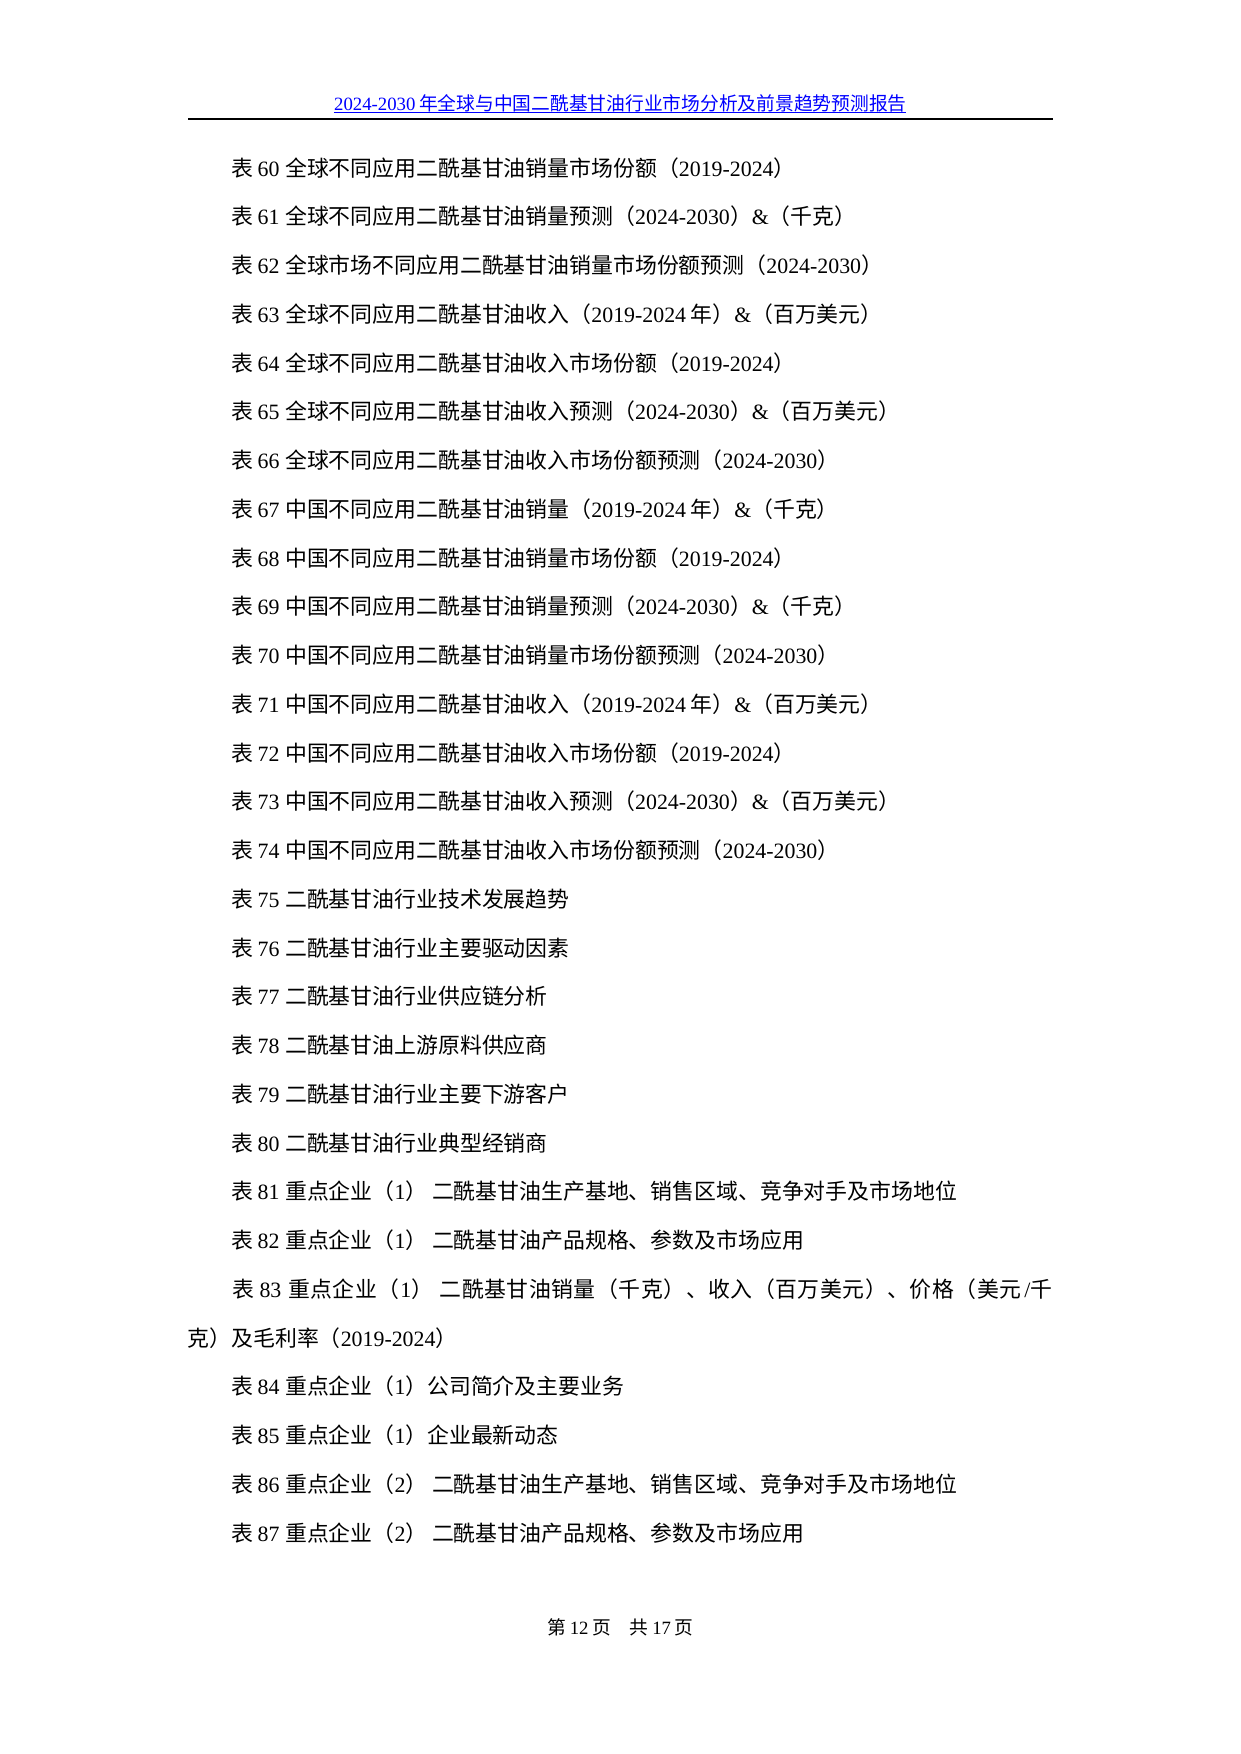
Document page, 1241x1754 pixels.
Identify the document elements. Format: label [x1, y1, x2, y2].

text [187, 150, 1053, 1548]
